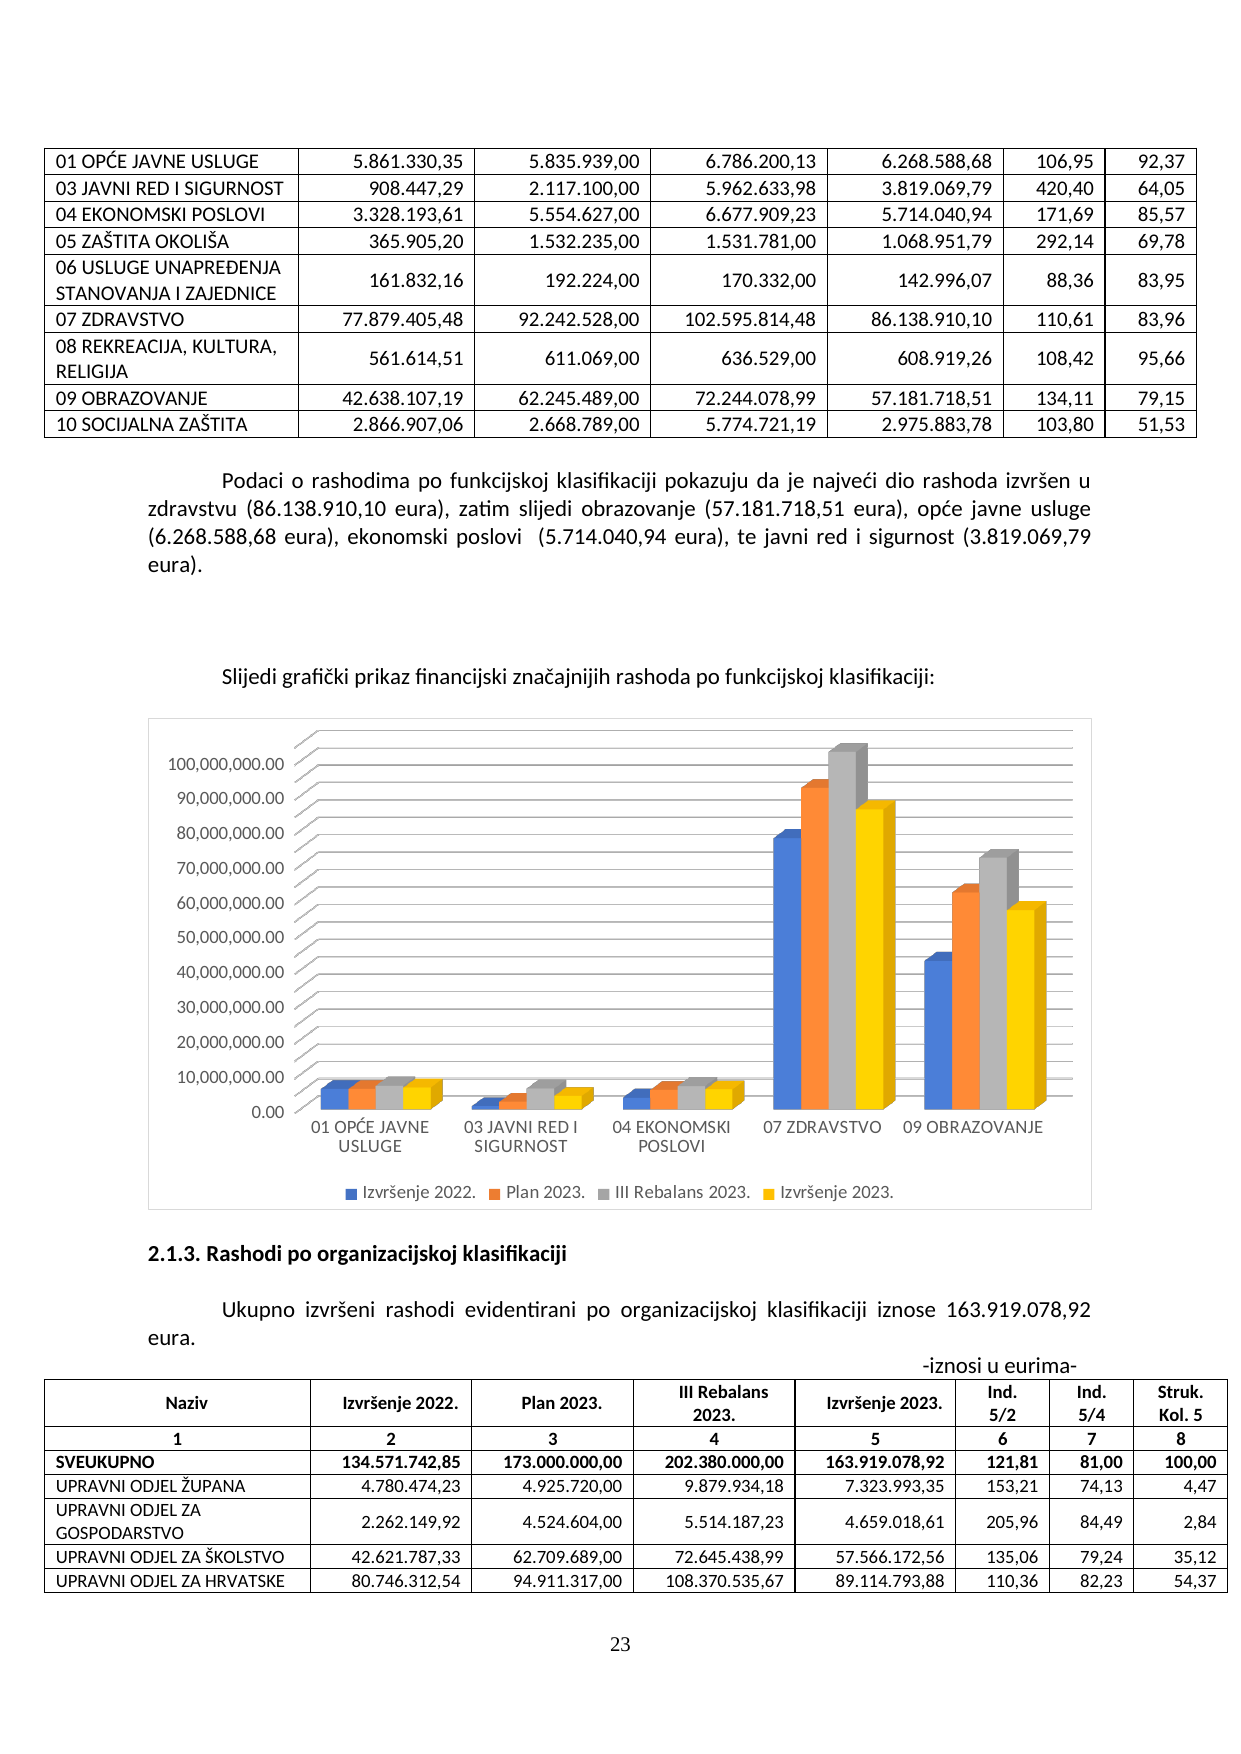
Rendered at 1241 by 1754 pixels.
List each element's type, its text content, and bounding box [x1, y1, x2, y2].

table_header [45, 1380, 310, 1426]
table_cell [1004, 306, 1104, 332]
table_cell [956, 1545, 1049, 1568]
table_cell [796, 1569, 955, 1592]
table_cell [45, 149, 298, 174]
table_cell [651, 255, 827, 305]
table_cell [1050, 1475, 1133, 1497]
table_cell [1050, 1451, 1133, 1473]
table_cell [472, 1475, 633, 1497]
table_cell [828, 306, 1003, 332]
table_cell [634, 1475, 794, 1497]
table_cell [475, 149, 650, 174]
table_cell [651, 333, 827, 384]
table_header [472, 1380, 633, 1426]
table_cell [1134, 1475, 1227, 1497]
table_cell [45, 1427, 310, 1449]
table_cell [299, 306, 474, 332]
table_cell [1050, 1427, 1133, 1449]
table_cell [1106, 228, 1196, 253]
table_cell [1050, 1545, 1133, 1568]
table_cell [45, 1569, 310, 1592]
text -iznosi u eurima- [148, 1351, 1092, 1379]
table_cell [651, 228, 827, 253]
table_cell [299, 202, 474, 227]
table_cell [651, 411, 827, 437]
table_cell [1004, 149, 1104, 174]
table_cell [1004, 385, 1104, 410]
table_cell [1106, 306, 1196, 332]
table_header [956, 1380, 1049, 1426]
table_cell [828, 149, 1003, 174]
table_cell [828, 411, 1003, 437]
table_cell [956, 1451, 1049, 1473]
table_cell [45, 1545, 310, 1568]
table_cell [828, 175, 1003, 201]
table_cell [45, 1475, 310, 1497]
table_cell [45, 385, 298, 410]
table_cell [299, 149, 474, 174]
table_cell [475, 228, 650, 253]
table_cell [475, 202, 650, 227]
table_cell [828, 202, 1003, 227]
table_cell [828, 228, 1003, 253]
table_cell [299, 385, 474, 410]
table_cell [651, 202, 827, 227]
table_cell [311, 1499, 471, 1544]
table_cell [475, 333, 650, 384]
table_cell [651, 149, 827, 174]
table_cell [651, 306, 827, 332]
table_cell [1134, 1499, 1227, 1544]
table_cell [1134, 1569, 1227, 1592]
text Ukupno izvršeni rashodi evidentirani po organizacijskoj klasifikaciji iznose 163.919.078,92 eura. [148, 1295, 1092, 1351]
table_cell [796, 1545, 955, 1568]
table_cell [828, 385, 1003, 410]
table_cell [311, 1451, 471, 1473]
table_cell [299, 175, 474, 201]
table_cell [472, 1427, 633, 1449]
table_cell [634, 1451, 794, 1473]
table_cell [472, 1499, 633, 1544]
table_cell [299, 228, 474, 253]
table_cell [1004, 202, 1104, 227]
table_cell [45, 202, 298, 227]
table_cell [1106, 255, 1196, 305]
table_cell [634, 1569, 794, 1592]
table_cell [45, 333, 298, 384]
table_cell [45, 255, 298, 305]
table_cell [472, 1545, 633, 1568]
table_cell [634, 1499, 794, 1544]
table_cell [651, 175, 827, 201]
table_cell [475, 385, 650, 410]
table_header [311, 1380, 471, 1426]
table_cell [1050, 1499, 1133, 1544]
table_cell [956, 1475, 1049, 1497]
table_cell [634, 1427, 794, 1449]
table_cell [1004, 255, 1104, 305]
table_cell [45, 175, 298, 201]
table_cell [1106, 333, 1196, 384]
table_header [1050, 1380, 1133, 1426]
text 2.1.3. Rashodi po organizacijskoj klasifikaciji [148, 1239, 1092, 1267]
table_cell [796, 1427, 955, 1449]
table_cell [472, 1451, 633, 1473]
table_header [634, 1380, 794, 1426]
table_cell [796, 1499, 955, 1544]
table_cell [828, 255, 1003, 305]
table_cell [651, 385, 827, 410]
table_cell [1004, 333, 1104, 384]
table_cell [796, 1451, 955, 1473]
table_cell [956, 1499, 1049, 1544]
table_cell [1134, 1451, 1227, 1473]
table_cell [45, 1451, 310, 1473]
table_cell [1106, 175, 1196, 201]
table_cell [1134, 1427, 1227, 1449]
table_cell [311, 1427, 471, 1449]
text Slijedi grafički prikaz financijski značajnijih rashoda po funkcijskoj klasifikaciji: [148, 662, 1092, 690]
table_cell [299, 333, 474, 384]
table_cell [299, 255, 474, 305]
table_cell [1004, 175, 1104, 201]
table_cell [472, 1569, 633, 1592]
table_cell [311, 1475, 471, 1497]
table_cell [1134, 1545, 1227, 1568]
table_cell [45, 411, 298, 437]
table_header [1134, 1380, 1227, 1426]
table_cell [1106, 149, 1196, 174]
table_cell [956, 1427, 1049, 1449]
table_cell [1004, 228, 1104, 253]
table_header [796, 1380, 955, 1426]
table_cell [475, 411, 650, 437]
text Podaci o rashodima po funkcijskoj klasifikaciji pokazuju da je najveći dio rashoda izvršen u zdravstvu (86.138.910,10 eura), zatim slijedi obrazovanje (57.181.718,51 eura), opće javne usluge (6.268.588,68 eura), ekonomski poslovi (5.714.040,94 eura), te javni red i sigurnost (3.819.069,79 eura). [148, 466, 1092, 578]
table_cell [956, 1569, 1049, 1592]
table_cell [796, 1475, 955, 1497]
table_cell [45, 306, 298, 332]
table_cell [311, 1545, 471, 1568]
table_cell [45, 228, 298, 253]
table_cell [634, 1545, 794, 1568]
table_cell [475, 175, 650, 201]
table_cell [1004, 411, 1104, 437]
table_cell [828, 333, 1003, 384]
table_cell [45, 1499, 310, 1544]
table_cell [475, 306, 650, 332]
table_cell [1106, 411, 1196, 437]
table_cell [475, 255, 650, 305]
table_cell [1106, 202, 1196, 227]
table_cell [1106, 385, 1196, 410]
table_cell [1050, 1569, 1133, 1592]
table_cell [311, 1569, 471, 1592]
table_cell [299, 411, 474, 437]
